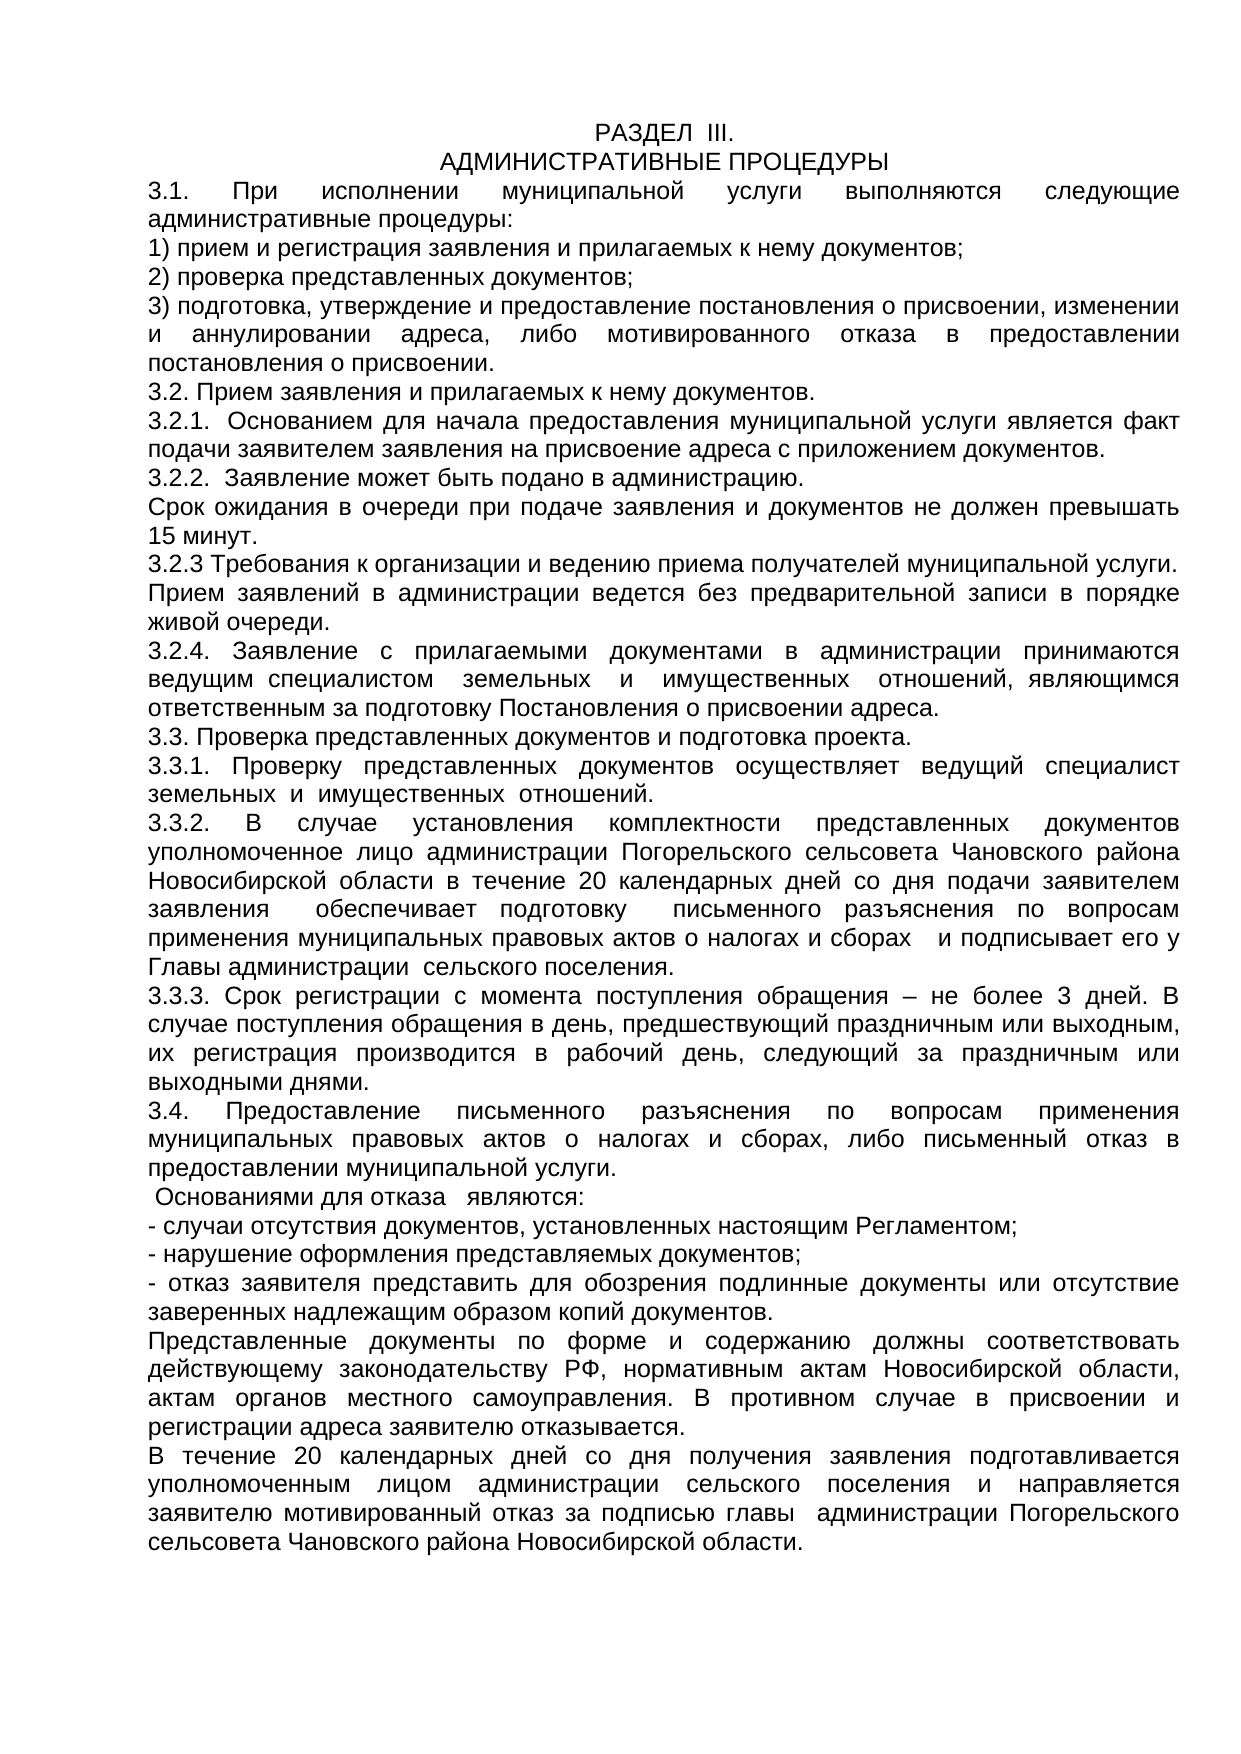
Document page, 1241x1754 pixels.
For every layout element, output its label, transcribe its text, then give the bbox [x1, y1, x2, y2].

text - случаи отсутствия документов, установленных настоящим Регламентом; [148, 1211, 1181, 1239]
text Основаниями для отказа являются: [148, 1182, 1181, 1211]
text 3.1. При исполнении муниципальной услуги выполняются следующие административные процедуры: [148, 176, 1181, 233]
text 3) подготовка, утверждение и предоставление постановления о присвоении, изменении и аннулировании адреса, либо мотивированного отказа в предоставлении постановления о присвоении. [148, 291, 1181, 377]
text 3.3. Проверка представленных документов и подготовка проекта. [148, 722, 1181, 751]
text АДМИНИСТРАТИВНЫЕ ПРОЦЕДУРЫ [148, 147, 1181, 176]
text 2) проверка представленных документов; [148, 262, 1181, 291]
text - отказ заявителя представить для обозрения подлинные документы или отсутствие заверенных надлежащим образом копий документов. [148, 1268, 1181, 1326]
text 3.3.2. В случае установления комплектности представленных документов уполномоченное лицо администрации Погорельского сельсовета Чановского района Новосибирской области в течение 20 календарных дней со дня подачи заявителем заявления обеспечивает подготовку письменного разъяснения по вопросам применения муниципальных правовых актов о налогах и сборах и подписывает его у Главы администрации сельского поселения. [148, 808, 1181, 981]
text Срок ожидания в очереди при подаче заявления и документов не должен превышать 15 минут. [148, 492, 1181, 549]
text 3.2. Прием заявления и прилагаемых к нему документов. [148, 377, 1181, 406]
text 3.2.3 Требования к организации и ведению приема получателей муниципальной услуги. [148, 549, 1181, 578]
text 3.2.2. Заявление может быть подано в администрацию. [148, 463, 1181, 492]
text 3.2.1. Основанием для начала предоставления муниципальной услуги является факт подачи заявителем заявления на присвоение адреса с приложением документов. [148, 406, 1181, 463]
text 3.3.1. Проверку представленных документов осуществляет ведущий специалист земельных и имущественных отношений. [148, 751, 1181, 808]
text - нарушение оформления представляемых документов; [148, 1239, 1181, 1268]
text 3.4. Предоставление письменного разъяснения по вопросам применения муниципальных правовых актов о налогах и сборах, либо письменный отказ в предоставлении муниципальной услуги. [148, 1096, 1181, 1182]
text В течение 20 календарных дней со дня получения заявления подготавливается уполномоченным лицом администрации сельского поселения и направляется заявителю мотивированный отказ за подписью главы администрации Погорельского сельсовета Чановского района Новосибирской области. [148, 1441, 1181, 1556]
text Представленные документы по форме и содержанию должны соответствовать действующему законодательству РФ, нормативным актам Новосибирской области, актам органов местного самоуправления. В противном случае в присвоении и регистрации адреса заявителю отказывается. [148, 1326, 1181, 1441]
text 3.2.4. Заявление с прилагаемыми документами в администрации принимаются ведущим специалистом земельных и имущественных отношений, являющимся ответственным за подготовку Постановления о присвоении адреса. [148, 636, 1181, 722]
text РАЗДЕЛ III. [148, 118, 1181, 147]
text Прием заявлений в администрации ведется без предварительной записи в порядке живой очереди. [148, 578, 1181, 636]
text 1) прием и регистрация заявления и прилагаемых к нему документов; [148, 233, 1181, 262]
text 3.3.3. Срок регистрации с момента поступления обращения – не более 3 дней. В случае поступления обращения в день, предшествующий праздничным или выходным, их регистрация производится в рабочий день, следующий за праздничным или выходными днями. [148, 981, 1181, 1096]
